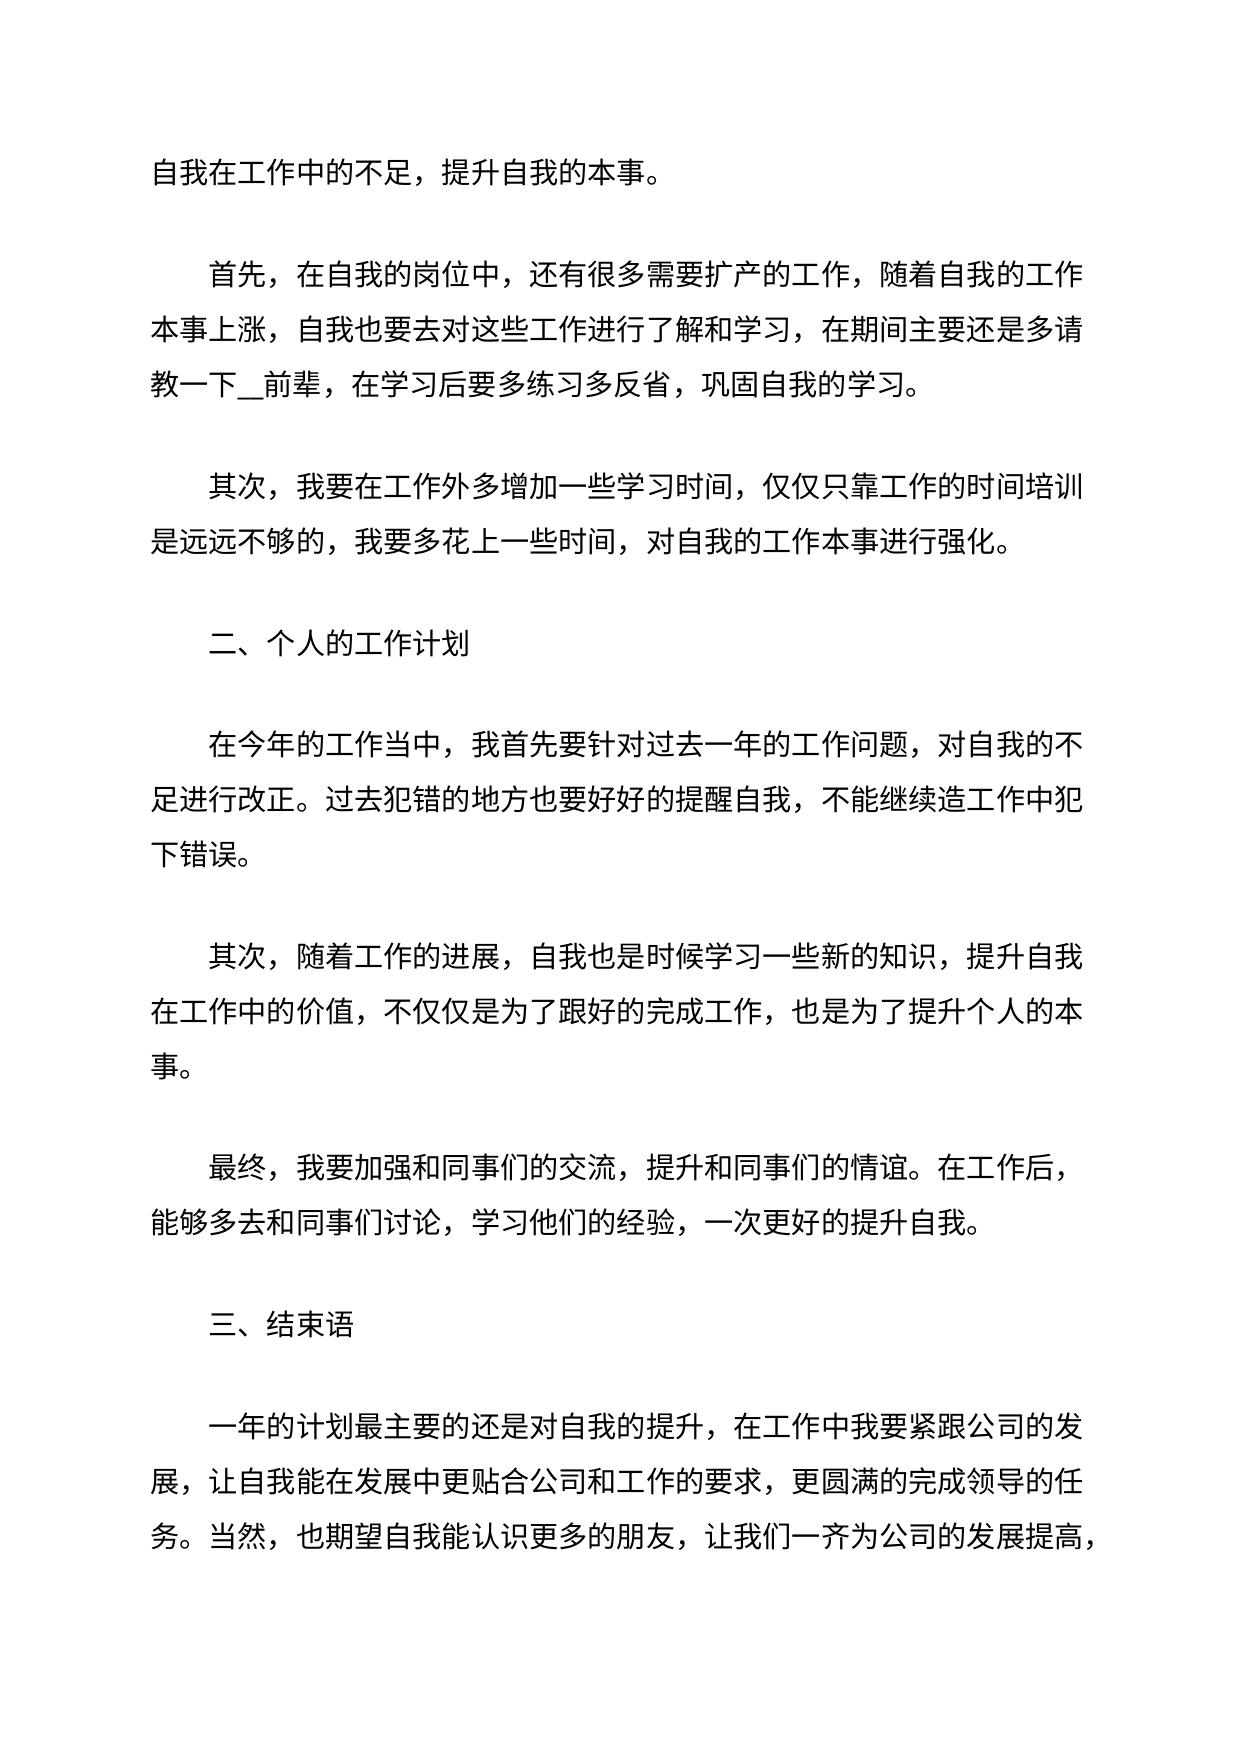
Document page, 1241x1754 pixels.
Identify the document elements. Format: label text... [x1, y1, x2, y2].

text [150, 150, 1090, 192]
text 二、个人的工作计划 [150, 620, 1090, 662]
text 在今年的工作当中，我首先要针对过去一年的工作问题，对自我的不足进行改正。过去犯错的地方也要好好的提醒自我，不能继续造工作中犯下错误。 [150, 722, 1090, 874]
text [150, 1403, 1090, 1556]
text 其次，我要在工作外多增加一些学习时间，仅仅只靠工作的时间培训是远远不够的，我要多花上一些时间，对自我的工作本事进行强化。 [150, 463, 1090, 561]
text 最终，我要加强和同事们的交流，提升和同事们的情谊。在工作后，能够多去和同事们讨论，学习他们的经验，一次更好的提升自我。 [150, 1145, 1090, 1242]
text 其次，随着工作的进展，自我也是时候学习一些新的知识，提升自我在工作中的价值，不仅仅是为了跟好的完成工作，也是为了提升个人的本事。 [150, 933, 1090, 1086]
text 三、结束语 [150, 1302, 1090, 1344]
text 首先，在自我的岗位中，还有很多需要扩产的工作，随着自我的工作本事上涨，自我也要去对这些工作进行了解和学习，在期间主要还是多请教一下__前辈，在学习后要多练习多反省，巩固自我的学习。 [150, 252, 1090, 404]
